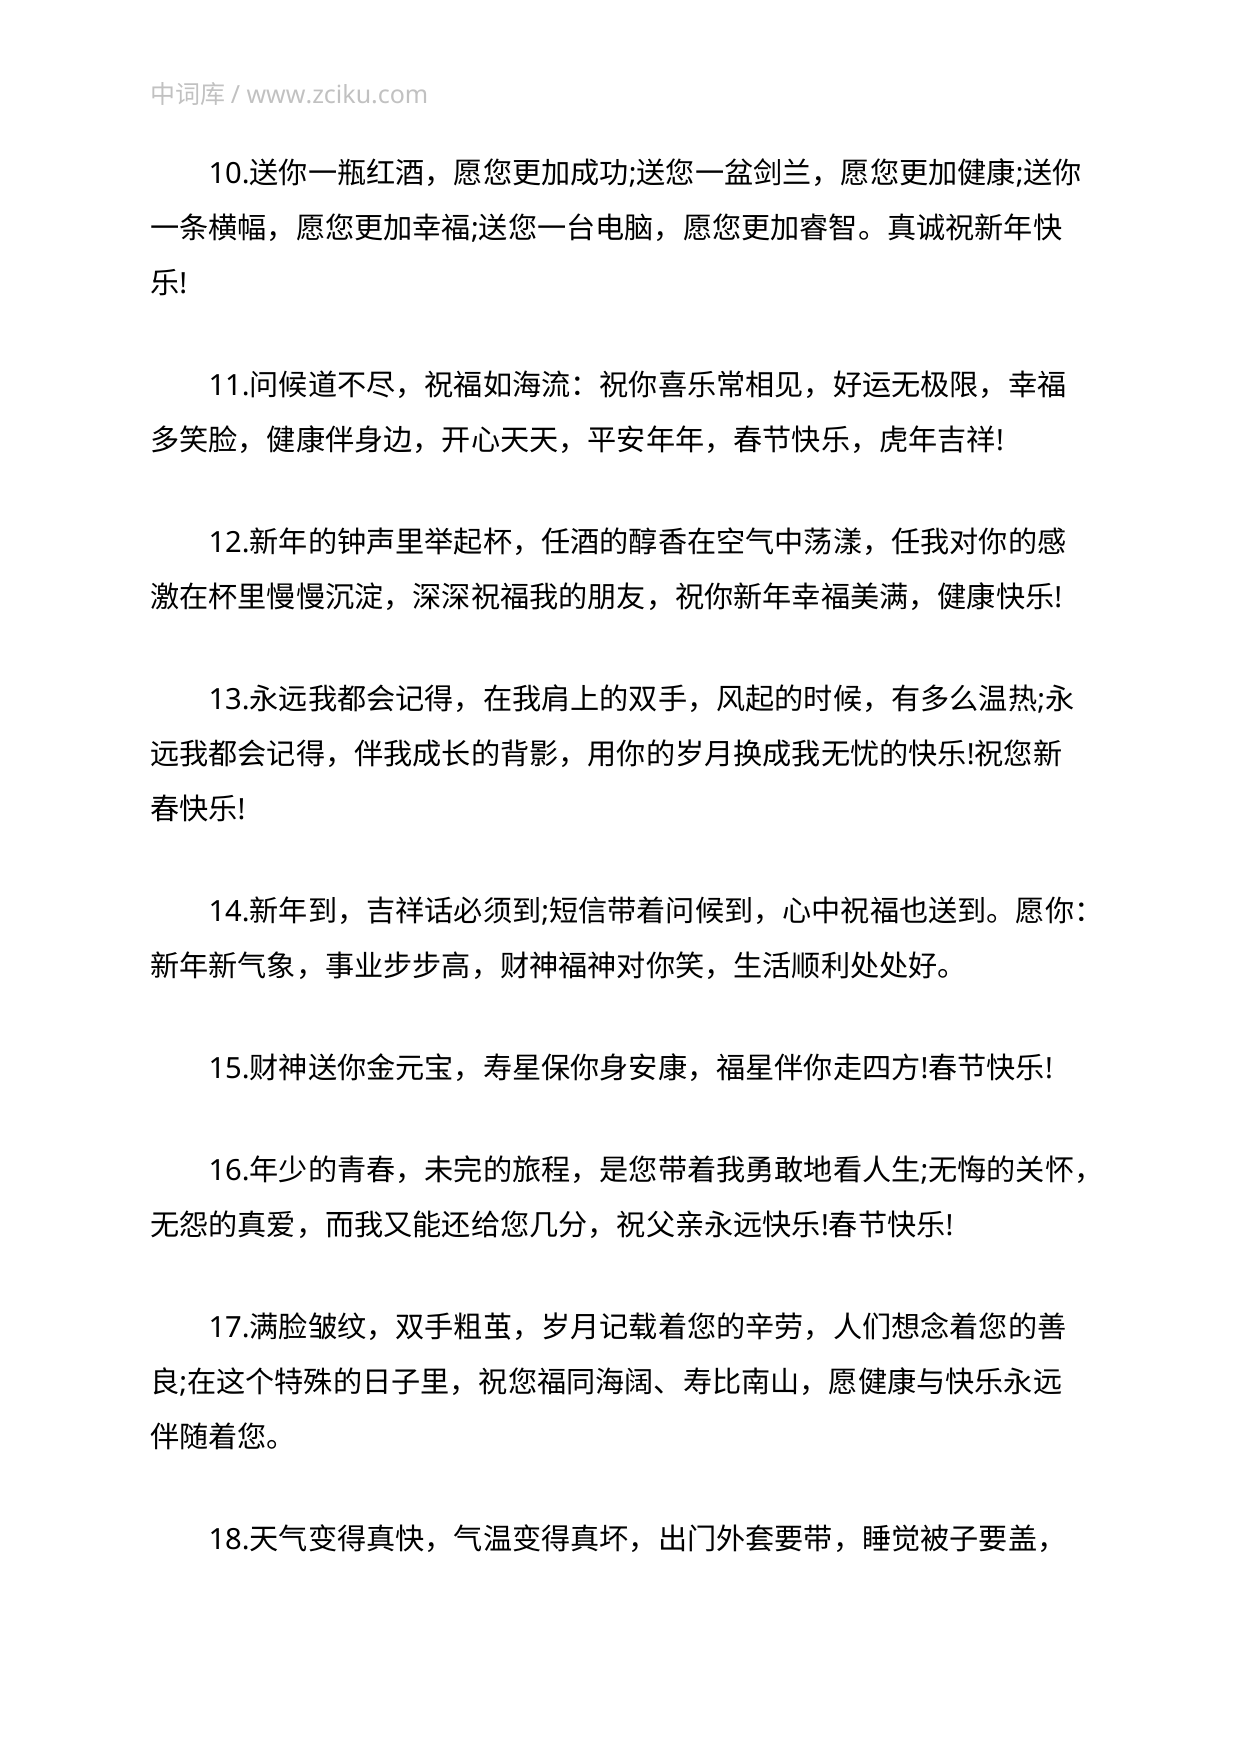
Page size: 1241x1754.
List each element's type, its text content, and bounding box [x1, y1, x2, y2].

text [150, 1515, 1090, 1558]
text 17.满脸皱纹，双手粗茧，岁月记载着您的辛劳，人们想念着您的善良;在这个特殊的日子里，祝您福同海阔、寿比南山，愿健康与快乐永远伴随着您。 [150, 1304, 1090, 1456]
text 13.永远我都会记得，在我肩上的双手，风起的时候，有多么温热;永远我都会记得，伴我成长的背影，用你的岁月换成我无忧的快乐!祝您新春快乐! [150, 676, 1090, 828]
text 10.送你一瓶红酒，愿您更加成功;送您一盆剑兰，愿您更加健康;送你一条横幅，愿您更加幸福;送您一台电脑，愿您更加睿智。真诚祝新年快乐! [150, 150, 1090, 302]
text 12.新年的钟声里举起杯，任酒的醇香在空气中荡漾，任我对你的感激在杯里慢慢沉淀，深深祝福我的朋友，祝你新年幸福美满，健康快乐! [150, 519, 1090, 616]
text 11.问候道不尽，祝福如海流：祝你喜乐常相见，好运无极限，幸福多笑脸，健康伴身边，开心天天，平安年年，春节快乐，虎年吉祥! [150, 362, 1090, 459]
text 16.年少的青春，未完的旅程，是您带着我勇敢地看人生;无悔的关怀，无怨的真爱，而我又能还给您几分，祝父亲永远快乐!春节快乐! [150, 1147, 1090, 1244]
text 14.新年到，吉祥话必须到;短信带着问候到，心中祝福也送到。愿你：新年新气象，事业步步高，财神福神对你笑，生活顺利处处好。 [150, 888, 1090, 985]
text 15.财神送你金元宝，寿星保你身安康，福星伴你走四方!春节快乐! [150, 1045, 1090, 1087]
